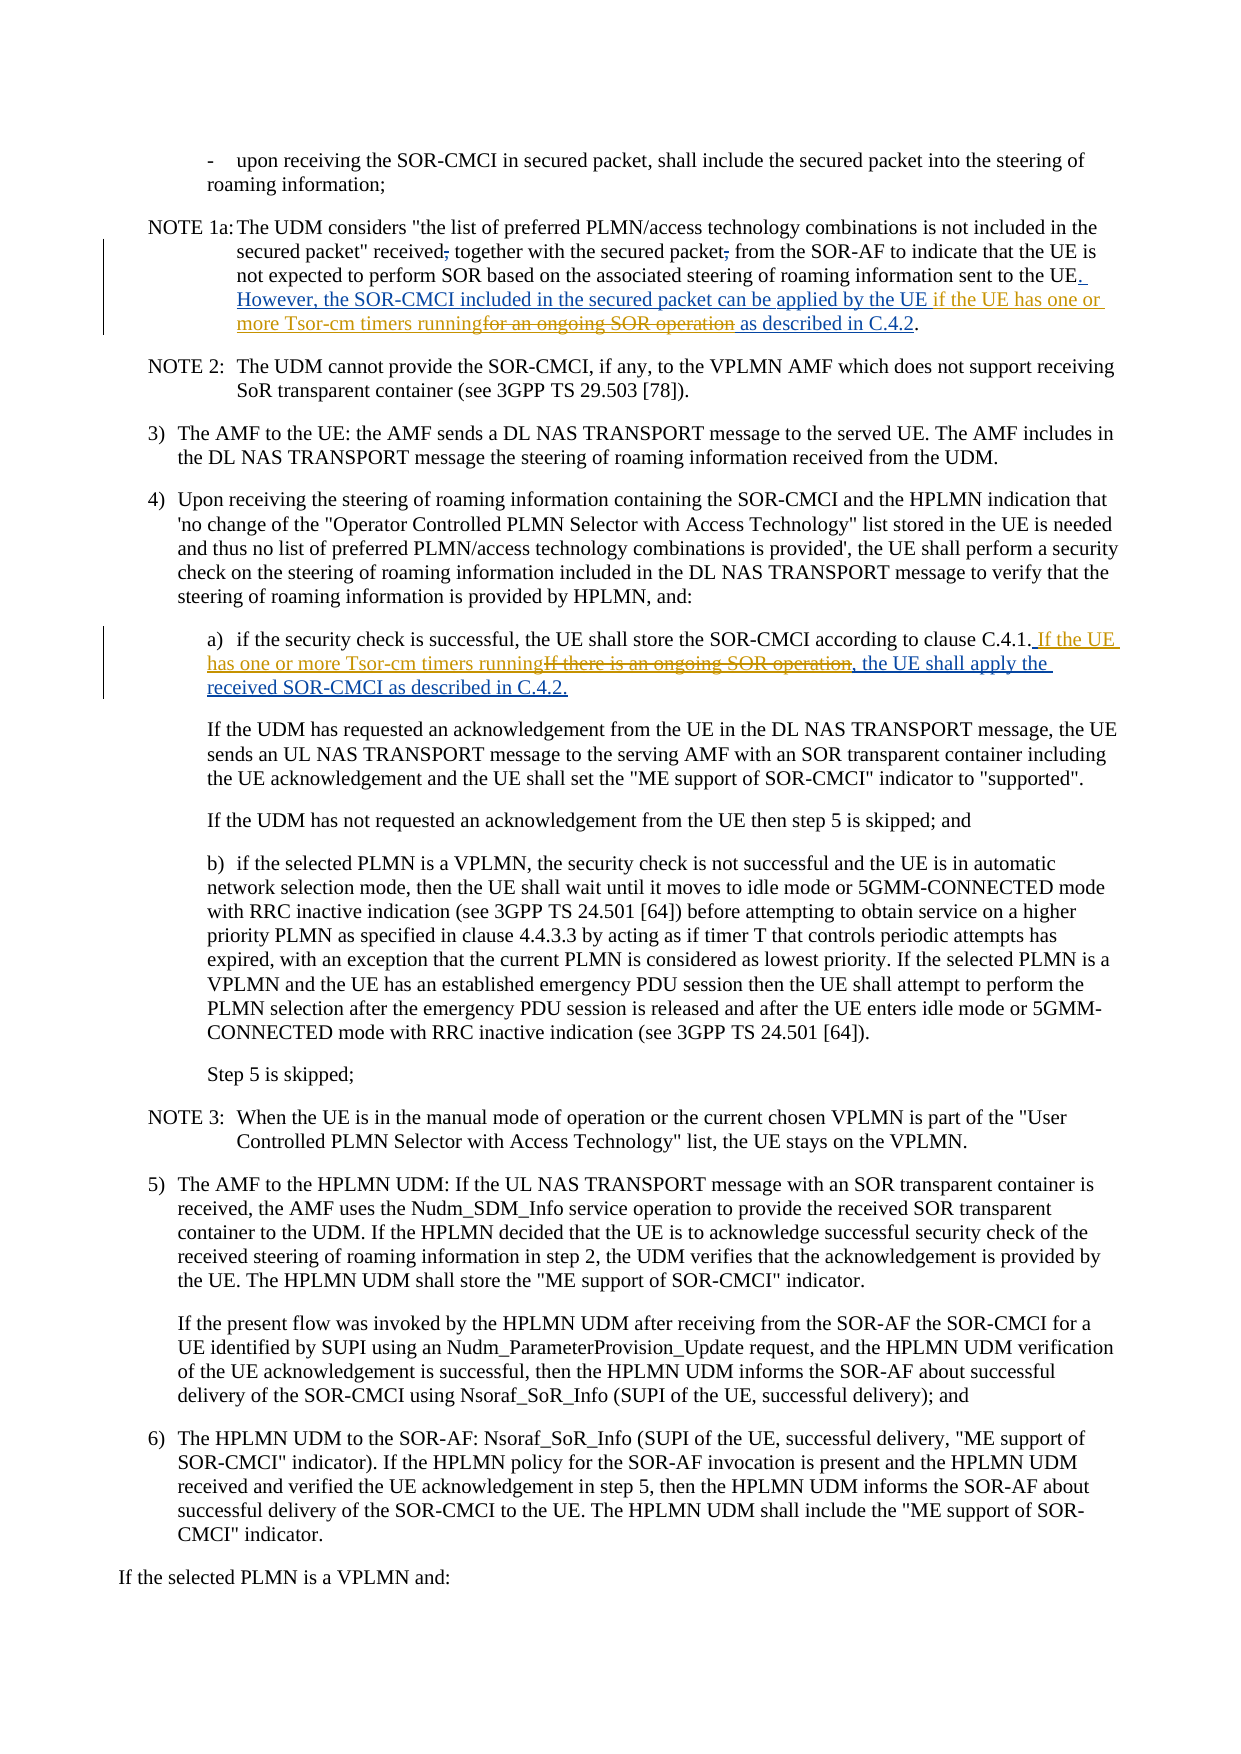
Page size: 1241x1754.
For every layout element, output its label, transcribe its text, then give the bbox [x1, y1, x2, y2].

text 3) The AMF to the UE: the AMF sends a DL NAS TRANSPORT message to the served UE. The AMF includes in the DL NAS TRANSPORT message the steering of roaming information received from the UDM. [148, 421, 1122, 469]
text Step 5 is skipped; [207, 1062, 1122, 1086]
text If the UDM has not requested an acknowledgement from the UE then step 5 is skipped; and [207, 808, 1122, 832]
text 4) Upon receiving the steering of roaming information containing the SOR-CMCI and the HPLMN indication that 'no change of the "Operator Controlled PLMN Selector with Access Technology" list stored in the UE is needed and thus no list of preferred PLMN/access technology combinations is provided', the UE shall perform a security check on the steering of roaming information included in the DL NAS TRANSPORT message to verify that the steering of roaming information is provided by HPLMN, and: [148, 487, 1122, 608]
text - upon receiving the SOR-CMCI in secured packet, shall include the secured packet into the steering of roaming information; [207, 148, 1122, 196]
text a) if the security check is successful, the UE shall store the SOR-CMCI according to clause C.4.1. [207, 626, 1122, 699]
text 6) The HPLMN UDM to the SOR-AF: Nsoraf_SoR_Info (SUPI of the UE, successful delivery, "ME support of SOR-CMCI" indicator). If the HPLMN policy for the SOR-AF invocation is present and the HPLMN UDM received and verified the UE acknowledgement in step 5, then the HPLMN UDM informs the SOR-AF about successful delivery of the SOR-CMCI to the UE. The HPLMN UDM shall include the "ME support of SOR-CMCI" indicator. [148, 1426, 1122, 1546]
text 5) The AMF to the HPLMN UDM: If the UL NAS TRANSPORT message with an SOR transparent container is received, the AMF uses the Nudm_SDM_Info service operation to provide the received SOR transparent container to the UDM. If the HPLMN decided that the UE is to acknowledge successful security check of the received steering of roaming information in step 2, the UDM verifies that the acknowledgement is provided by the UE. The HPLMN UDM shall store the "ME support of SOR-CMCI" indicator. [148, 1172, 1122, 1292]
text If the UDM has requested an acknowledgement from the UE in the DL NAS TRANSPORT message, the UE sends an UL NAS TRANSPORT message to the serving AMF with an SOR transparent container including the UE acknowledgement and the UE shall set the "ME support of SOR-CMCI" indicator to "supported". [207, 717, 1122, 789]
text NOTE 1a: The UDM considers "the list of preferred PLMN/access technology combinations is not included in the secured packet" received together with the secured packet from the SOR-AF to indicate that the UE is not expected to perform SOR based on the associated steering of roaming information sent to the UE. [148, 214, 1122, 335]
text NOTE 3: When the UE is in the manual mode of operation or the current chosen VPLMN is part of the "User Controlled PLMN Selector with Access Technology" list, the UE stays on the VPLMN. [148, 1105, 1122, 1153]
text If the selected PLMN is a VPLMN and: [118, 1565, 1122, 1589]
text NOTE 2: The UDM cannot provide the SOR-CMCI, if any, to the VPLMN AMF which does not support receiving SoR transparent container (see 3GPP TS 29.503 [78]). [148, 354, 1122, 402]
text b) if the selected PLMN is a VPLMN, the security check is not successful and the UE is in automatic network selection mode, then the UE shall wait until it moves to idle mode or 5GMM-CONNECTED mode with RRC inactive indication (see 3GPP TS 24.501 [64]) before attempting to obtain service on a higher priority PLMN as specified in clause 4.4.3.3 by acting as if timer T that controls periodic attempts has expired, with an exception that the current PLMN is considered as lowest priority. If the selected PLMN is a VPLMN and the UE has an established emergency PDU session then the UE shall attempt to perform the PLMN selection after the emergency PDU session is released and after the UE enters idle mode or 5GMM-CONNECTED mode with RRC inactive indication (see 3GPP TS 24.501 [64]). [207, 851, 1122, 1044]
text If the present flow was invoked by the HPLMN UDM after receiving from the SOR-AF the SOR-CMCI for a UE identified by SUPI using an Nudm_ParameterProvision_Update request, and the HPLMN UDM verification of the UE acknowledgement is successful, then the HPLMN UDM informs the SOR-AF about successful delivery of the SOR-CMCI using Nsoraf_SoR_Info (SUPI of the UE, successful delivery); and [148, 1311, 1122, 1407]
